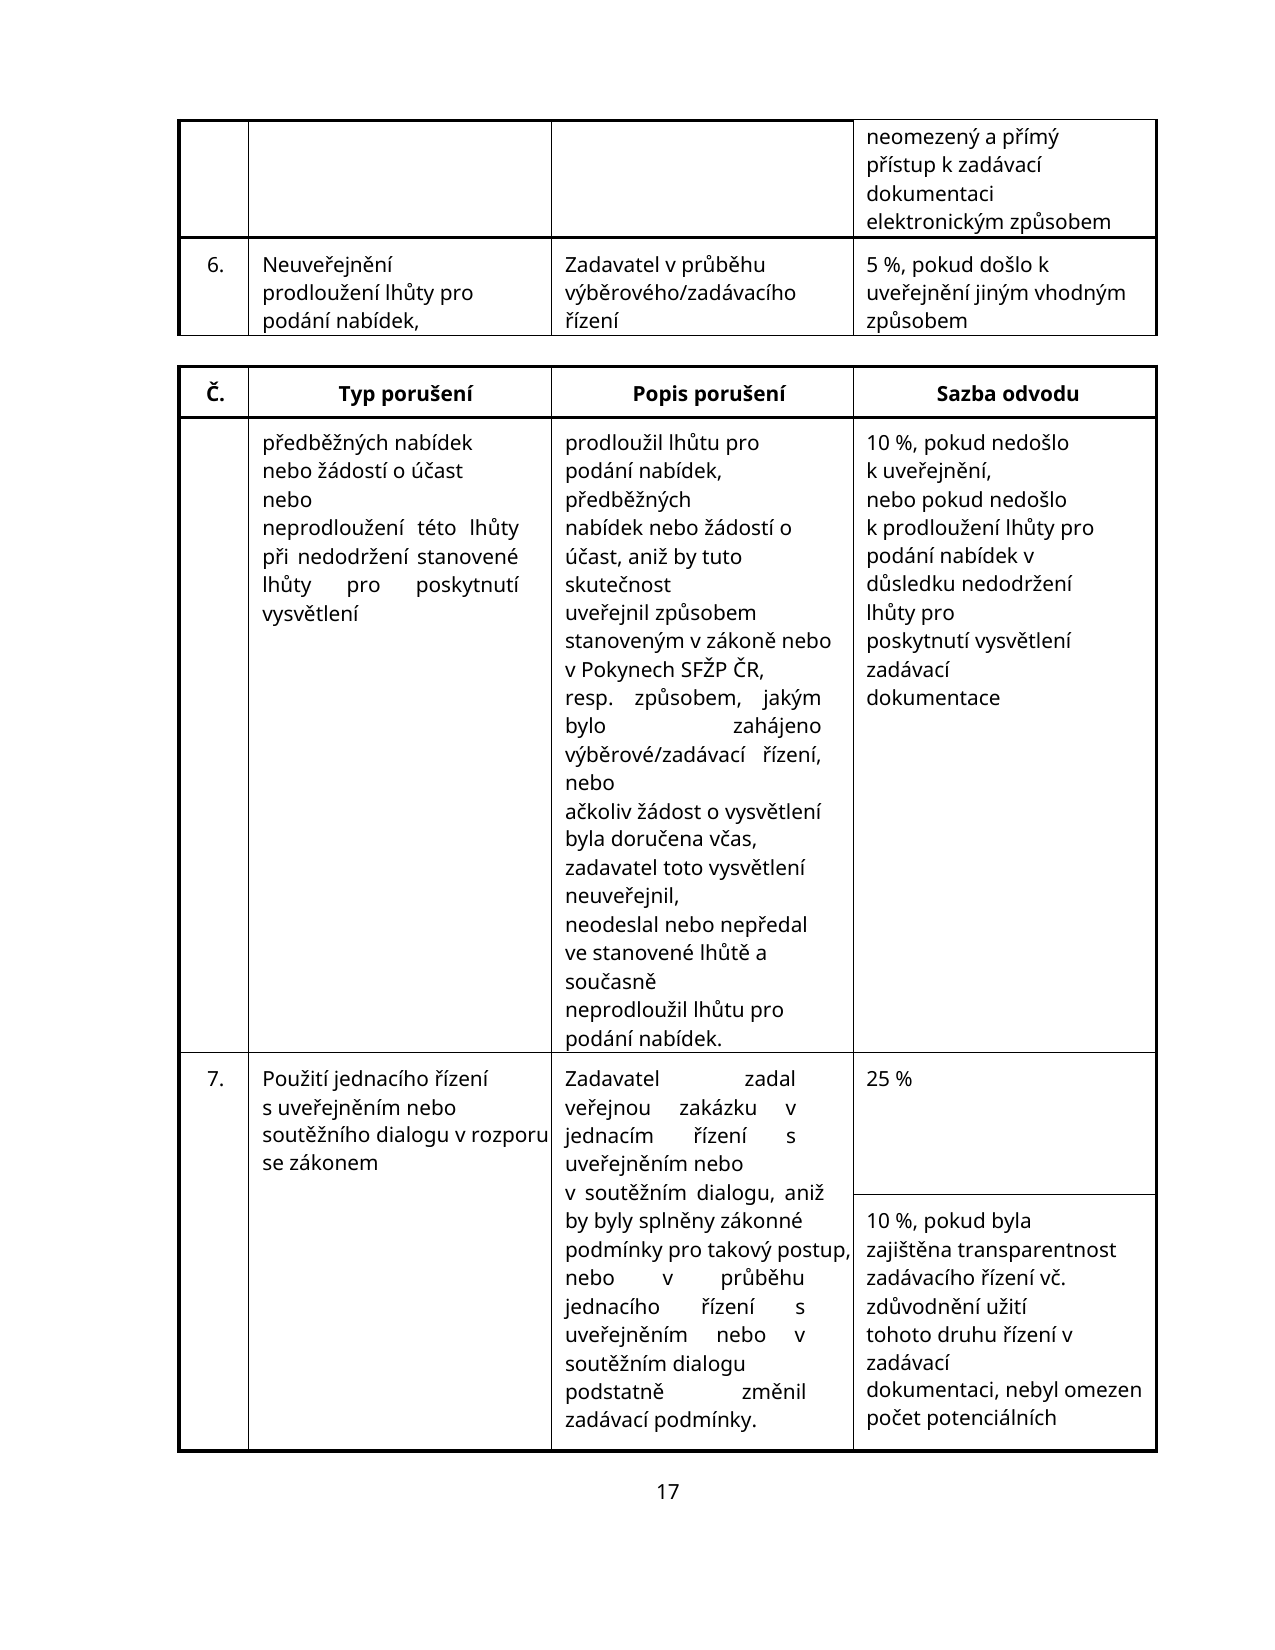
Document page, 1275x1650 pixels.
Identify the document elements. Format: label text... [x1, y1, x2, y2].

table_header Typ porušení [249, 368, 551, 416]
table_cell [854, 120, 1155, 236]
table_cell Zadavatel v průběhu výběrového/zadávacího řízení [552, 239, 853, 335]
table_cell 10 %, pokud nedošlo k uveřejnění, nebo pokud nedošlo k prodloužení lhůty pro podání nabídek v důsledku nedodržení lhůty pro poskytnutí vysvětlení zadávací dokumentace [854, 419, 1155, 1052]
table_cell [854, 1195, 1155, 1449]
table_cell 6. [181, 239, 248, 335]
table_header Č. [181, 368, 248, 416]
table_header Popis porušení [552, 368, 853, 416]
table_cell Zadavatel zadal veřejnou zakázku v jednacím řízení s uveřejněním nebo v soutěžním dialogu, aniž by byly splněny zákonné podmínky pro takový postup, nebo v průběhu jednacího řízení s uveřejněním nebo v soutěžním dialogu podstatně změnil zadávací podmínky. [552, 1053, 853, 1449]
table_cell Neuveřejnění prodloužení lhůty pro podání nabídek, [249, 239, 551, 335]
table_cell [181, 419, 248, 1052]
table_cell 5 %, pokud došlo k uveřejnění jiným vhodným způsobem [854, 239, 1155, 335]
table_cell předběžných nabídek nebo žádostí o účast nebo neprodloužení této lhůty při nedodržení stanovené lhůty pro poskytnutí vysvětlení [249, 419, 551, 1052]
table_cell prodloužil lhůtu pro podání nabídek, předběžných nabídek nebo žádostí o účast, aniž by tuto skutečnost uveřejnil způsobem stanoveným v zákoně nebo v Pokynech SFŽP ČR, resp. způsobem, jakým bylo zahájeno výběrové/zadávací řízení, nebo ačkoliv žádost o vysvětlení byla doručena včas, zadavatel toto vysvětlení neuveřejnil, neodeslal nebo nepředal ve stanovené lhůtě a současně neprodloužil lhůtu pro podání nabídek. [552, 419, 853, 1052]
table_cell 25 % [854, 1053, 1155, 1193]
table_cell 7. [181, 1053, 248, 1449]
table_cell Použití jednacího řízení s uveřejněním nebo soutěžního dialogu v rozporu se zákonem [249, 1053, 551, 1449]
table_header Sazba odvodu [854, 368, 1155, 416]
